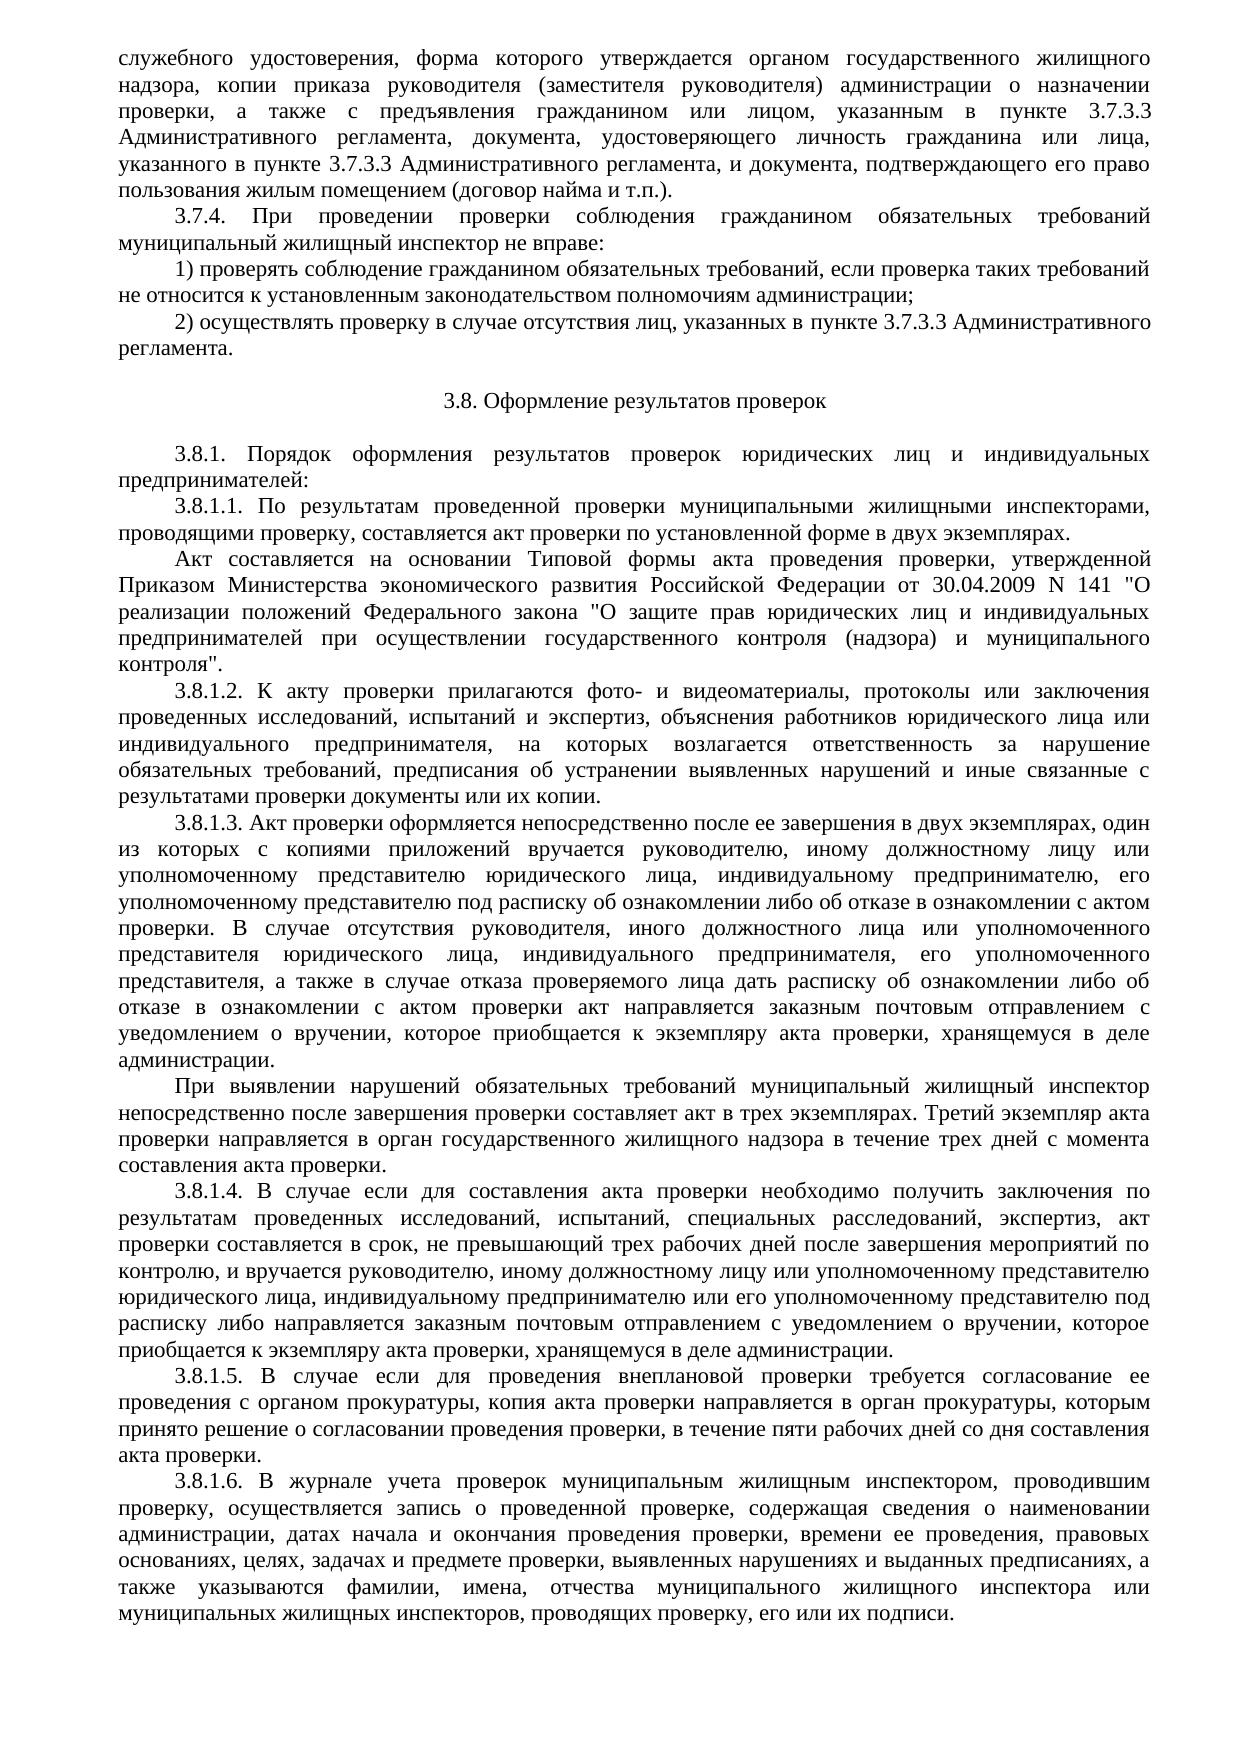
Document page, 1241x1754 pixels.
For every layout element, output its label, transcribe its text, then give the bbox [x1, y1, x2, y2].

text 3.8. Оформление результатов проверок [118, 387, 1152, 413]
text 3.8.1.6. В журнале учета проверок муниципальным жилищным инспектором, проводившим проверку, осуществляется запись о проведенной проверке, содержащая сведения о наименовании администрации, датах начала и окончания проведения проверки, времени ее проведения, правовых основаниях, целях, задачах и предмете проверки, выявленных нарушениях и выданных предписаниях, а также указываются фамилии, имена, отчества муниципального жилищного инспектора или муниципальных жилищных инспекторов, проводящих проверку, его или их подписи. [118, 1467, 1152, 1626]
text Акт составляется на основании Типовой формы акта проведения проверки, утвержденной Приказом Министерства экономического развития Российской Федерации от 30.04.2009 N 141 "О реализации положений Федерального закона "О защите прав юридических лиц и индивидуальных предпринимателей при осуществлении государственного контроля (надзора) и муниципального контроля". [118, 545, 1152, 677]
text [118, 44, 1152, 202]
text 3.8.1. Порядок оформления результатов проверок юридических лиц и индивидуальных предпринимателей: [118, 440, 1152, 492]
text 3.8.1.1. По результатам проведенной проверки муниципальными жилищными инспекторами, проводящими проверку, составляется акт проверки по установленной форме в двух экземплярах. [118, 492, 1152, 545]
text 3.8.1.4. В случае если для составления акта проверки необходимо получить заключения по результатам проведенных исследований, испытаний, специальных расследований, экспертиз, акт проверки составляется в срок, не превышающий трех рабочих дней после завершения мероприятий по контролю, и вручается руководителю, иному должностному лицу или уполномоченному представителю юридического лица, индивидуальному предпринимателю или его уполномоченному представителю под расписку либо направляется заказным почтовым отправлением с уведомлением о вручении, которое приобщается к экземпляру акта проверки, хранящемуся в деле администрации. [118, 1178, 1152, 1362]
text 2) осуществлять проверку в случае отсутствия лиц, указанных в пункте 3.7.3.3 Административного регламента. [118, 308, 1152, 361]
text 3.8.1.5. В случае если для проведения внеплановой проверки требуется согласование ее проведения с органом прокуратуры, копия акта проверки направляется в орган прокуратуры, которым принято решение о согласовании проведения проверки, в течение пяти рабочих дней со дня составления акта проверки. [118, 1362, 1152, 1467]
text 3.8.1.2. К акту проверки прилагаются фото- и видеоматериалы, протоколы или заключения проведенных исследований, испытаний и экспертиз, объяснения работников юридического лица или индивидуального предпринимателя, на которых возлагается ответственность за нарушение обязательных требований, предписания об устранении выявленных нарушений и иные связанные с результатами проверки документы или их копии. [118, 677, 1152, 809]
text 3.7.4. При проведении проверки соблюдения гражданином обязательных требований муниципальный жилищный инспектор не вправе: [118, 202, 1152, 255]
text 3.8.1.3. Акт проверки оформляется непосредственно после ее завершения в двух экземплярах, один из которых с копиями приложений вручается руководителю, иному должностному лицу или уполномоченному представителю юридического лица, индивидуальному предпринимателю, его уполномоченному представителю под расписку об ознакомлении либо об отказе в ознакомлении с актом проверки. В случае отсутствия руководителя, иного должностного лица или уполномоченного представителя юридического лица, индивидуального предпринимателя, его уполномоченного представителя, а также в случае отказа проверяемого лица дать расписку об ознакомлении либо об отказе в ознакомлении с актом проверки акт направляется заказным почтовым отправлением с уведомлением о вручении, которое приобщается к экземпляру акта проверки, хранящемуся в деле администрации. [118, 809, 1152, 1072]
text При выявлении нарушений обязательных требований муниципальный жилищный инспектор непосредственно после завершения проверки составляет акт в трех экземплярах. Третий экземпляр акта проверки направляется в орган государственного жилищного надзора в течение трех дней с момента составления акта проверки. [118, 1072, 1152, 1178]
text 1) проверять соблюдение гражданином обязательных требований, если проверка таких требований не относится к установленным законодательством полномочиям администрации; [118, 255, 1152, 308]
